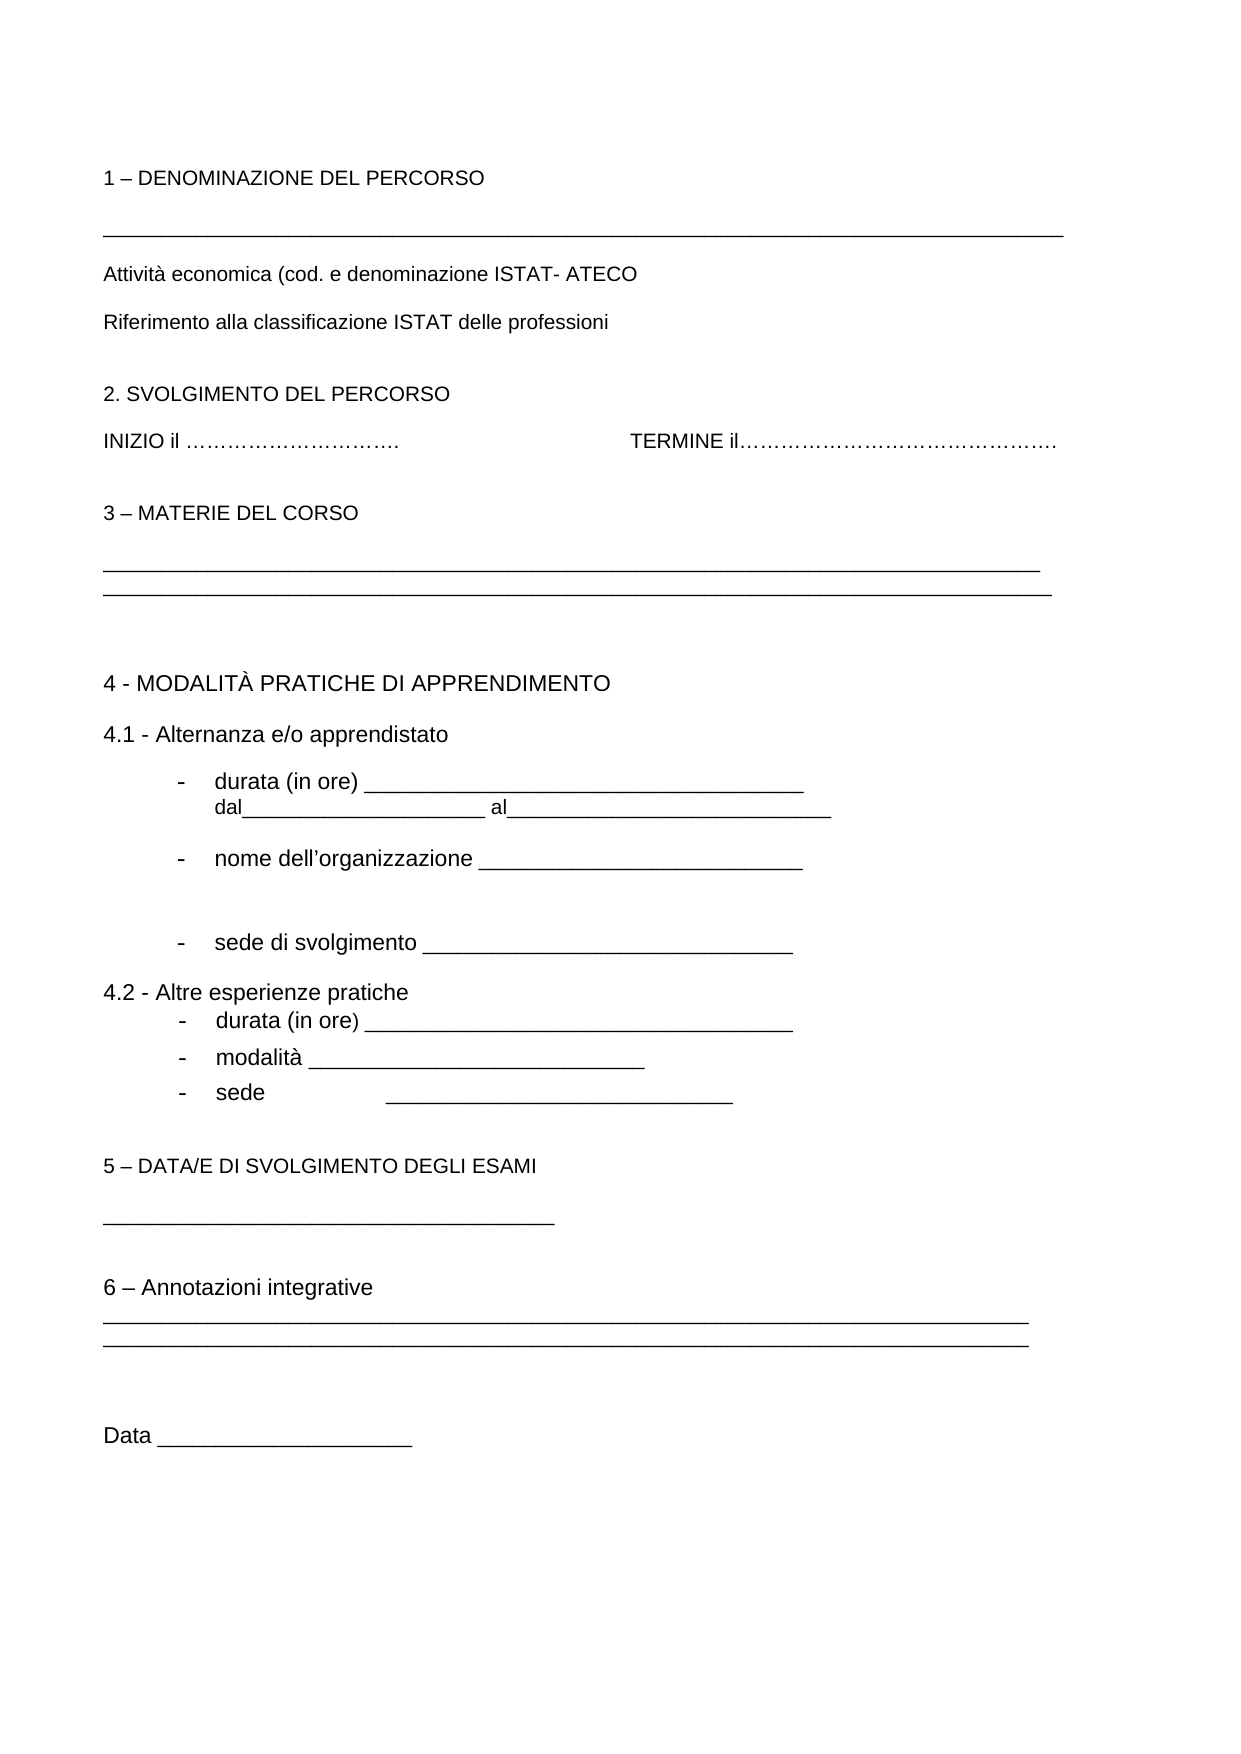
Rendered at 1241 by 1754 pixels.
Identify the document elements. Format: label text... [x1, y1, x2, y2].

table_cell 4 - MODALITÀ PRATICHE DI APPRENDIMENTO 4.1 - Alternanza e/o apprendistato durata (in ore) ______________________________________ dal_____________________ al____________________________ nome dell’organizzazione ____________________________ sede di svolgimento ________________________________ 4.2 - Altre esperienze pratiche durata (in ore) _____________________________________ modalità _____________________________ sede ______________________________ 5 – DATA/E DI SVOLGIMENTO DEGLI ESAMI _______________________________________ 6 – Annotazioni integrative ________________________________________________________________________________ ________________________________________________________________________________ Data ______________________ [96, 620, 1113, 1485]
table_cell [96, 118, 1113, 381]
table_cell 2. SVOLGIMENTO DEL PERCORSO INIZIO il …………………………. TERMINE il………………………………………. 3 – MATERIE DEL CORSO _________________________________________________________________________________ __________________________________________________________________________________ [96, 381, 1113, 620]
